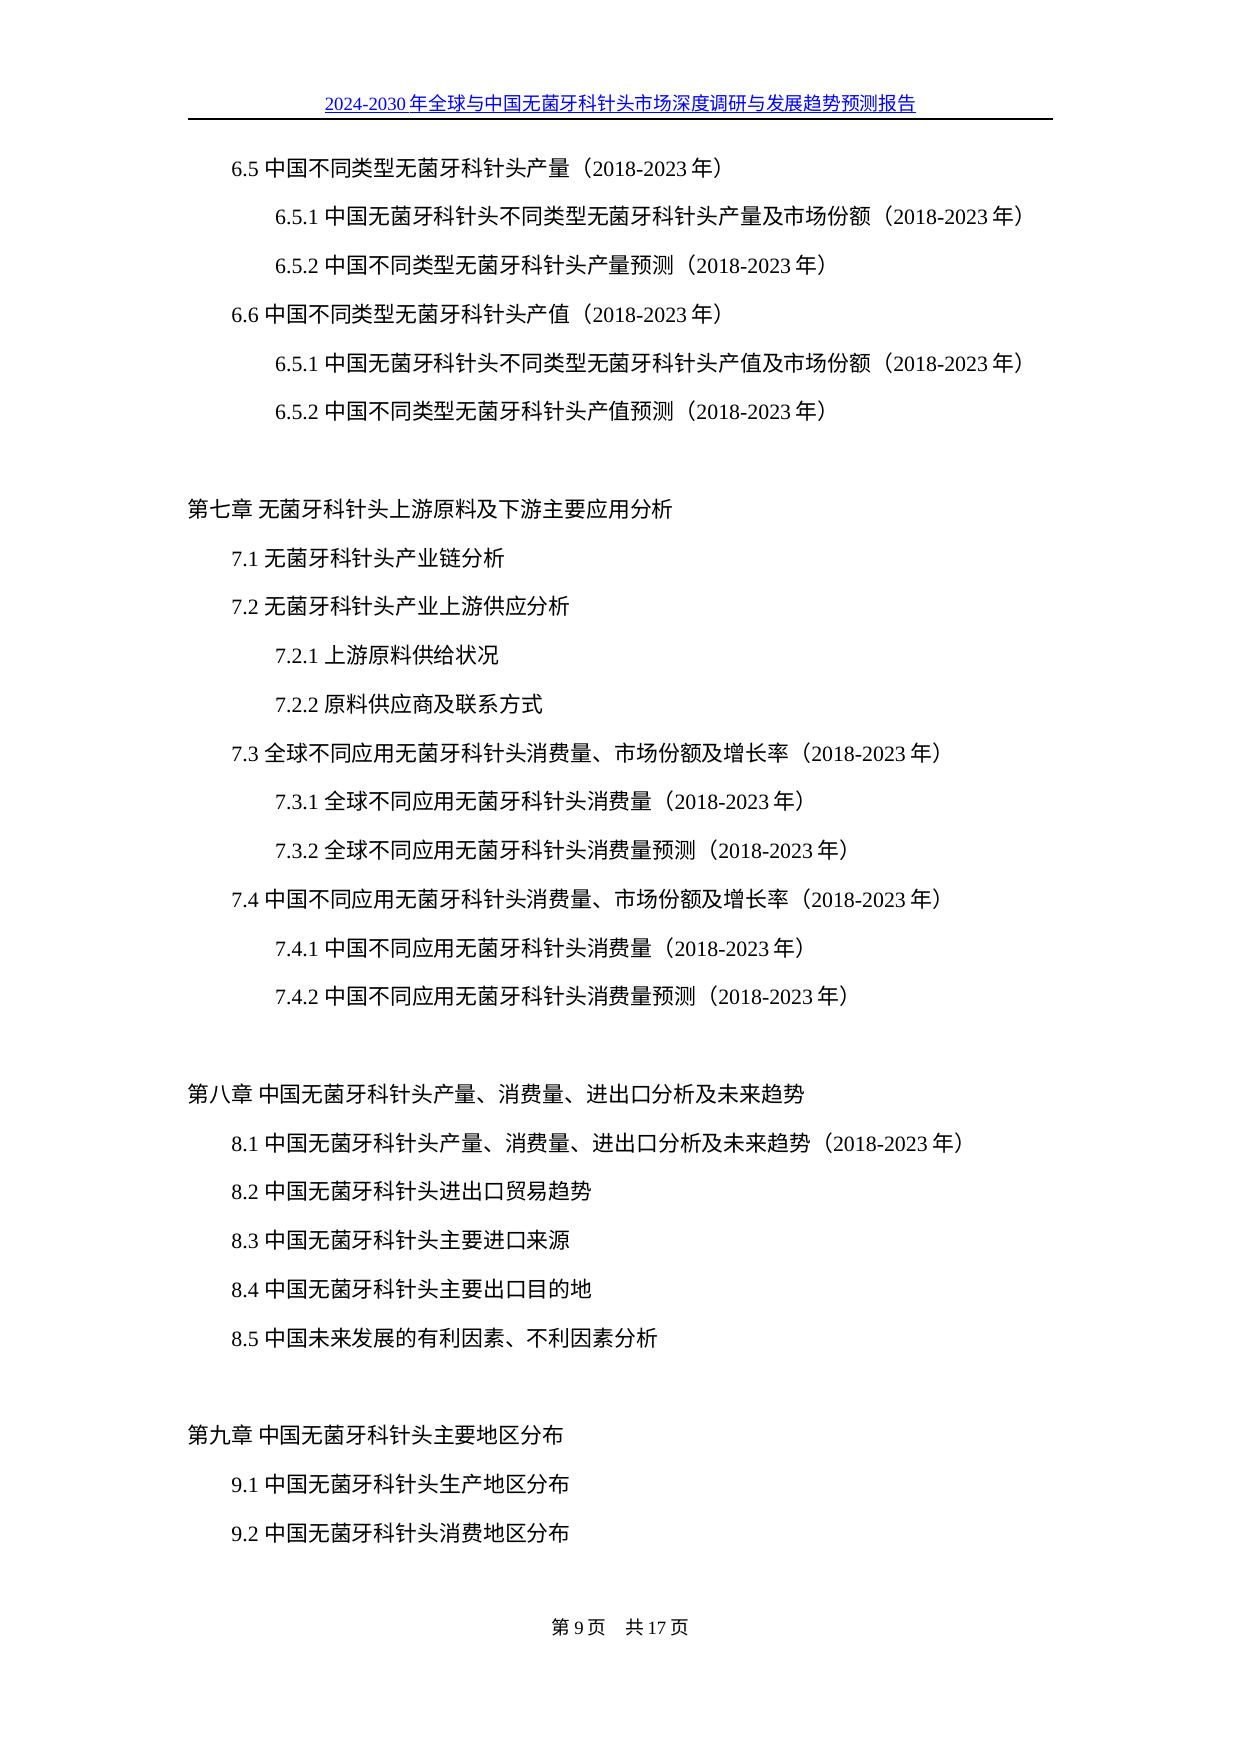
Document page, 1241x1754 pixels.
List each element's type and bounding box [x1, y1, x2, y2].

text [187, 150, 1053, 1548]
